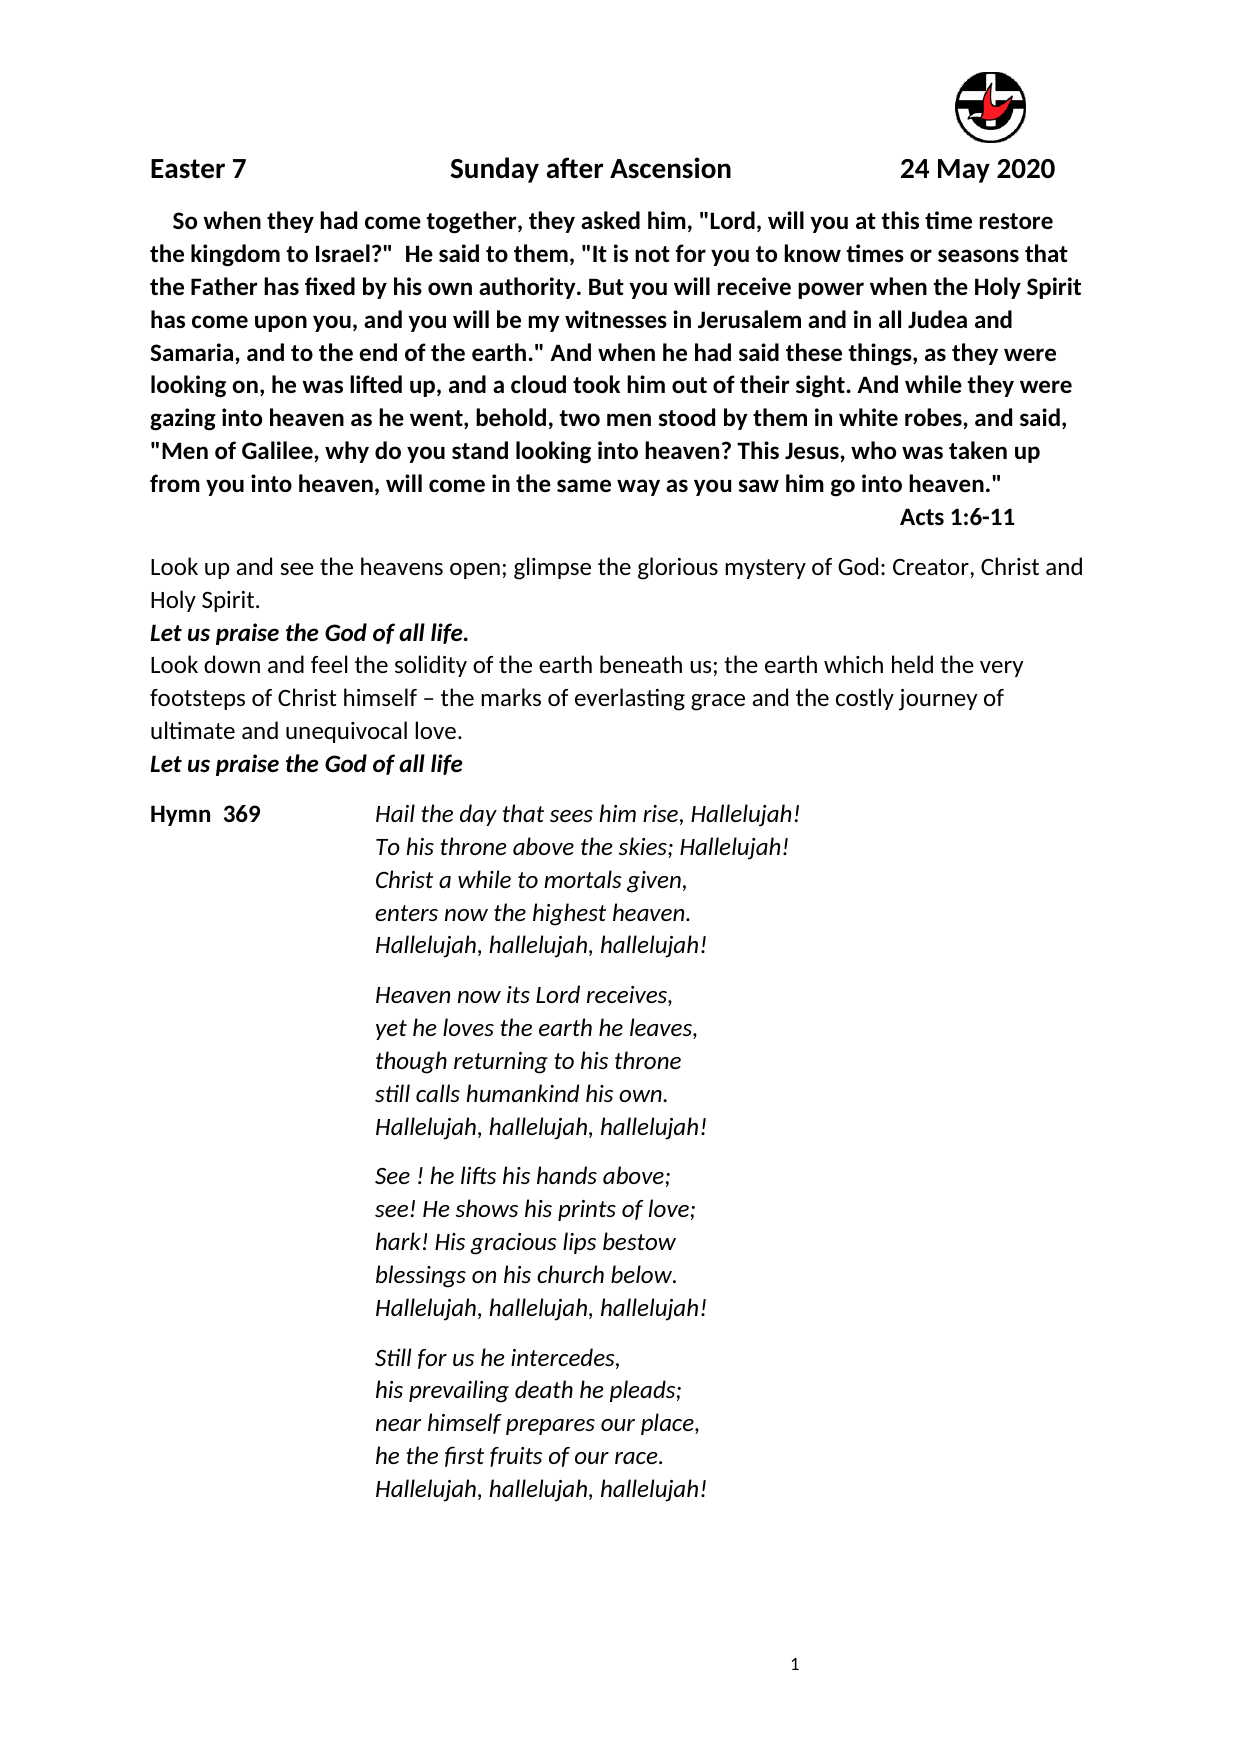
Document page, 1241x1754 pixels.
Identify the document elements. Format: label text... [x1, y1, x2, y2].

text Still for us he intercedes, his prevailing death he pleads; near himself prepares our place, he the first fruits of our race. Hallelujah, hallelujah, hallelujah! [150, 1342, 1090, 1504]
picture [955, 72, 1026, 143]
text So when they had come together, they asked him, "Lord, will you at this time restore the kingdom to Israel?" He said to them, "It is not for you to know times or seasons that the Father has fixed by his own authority. But you will receive power when the Holy Spirit has come upon you, and you will be my witnesses in Jerusalem and in all Judea and Samaria, and to the end of the earth." And when he had said these things, as they were looking on, he was lifted up, and a cloud took him out of their sight. And while they were gazing into heaven as he went, behold, two men stood by them in white robes, and said, "Men of Galilee, why do you stand looking into heaven? This Jesus, who was taken up from you into heaven, will come in the same way as you saw him go into heaven." Acts 1:6-11 [150, 205, 1090, 532]
text Heaven now its Lord receives, yet he loves the earth he leaves, though returning to his throne still calls humankind his own. Hallelujah, hallelujah, hallelujah! [150, 979, 1090, 1141]
text Look up and see the heavens open; glimpse the glorious mystery of God: Creator, Christ and Holy Spirit. Let us praise the God of all life. Look down and feel the solidity of the earth beneath us; the earth which held the very footsteps of Christ himself – the marks of everlasting grace and the costly journey of ultimate and unequivocal love. Let us praise the God of all life [150, 551, 1090, 779]
text Hymn 369 Hail the day that sees him rise, Hallelujah! To his throne above the skies; Hallelujah! Christ a while to mortals given, enters now the highest heaven. Hallelujah, hallelujah, hallelujah! [150, 798, 1090, 960]
text Easter 7 Sunday after Ascension 24 May 2020 [150, 150, 1090, 186]
text See ! he lifts his hands above; see! He shows his prints of love; hark! His gracious lips bestow blessings on his church below. Hallelujah, hallelujah, hallelujah! [150, 1161, 1090, 1323]
